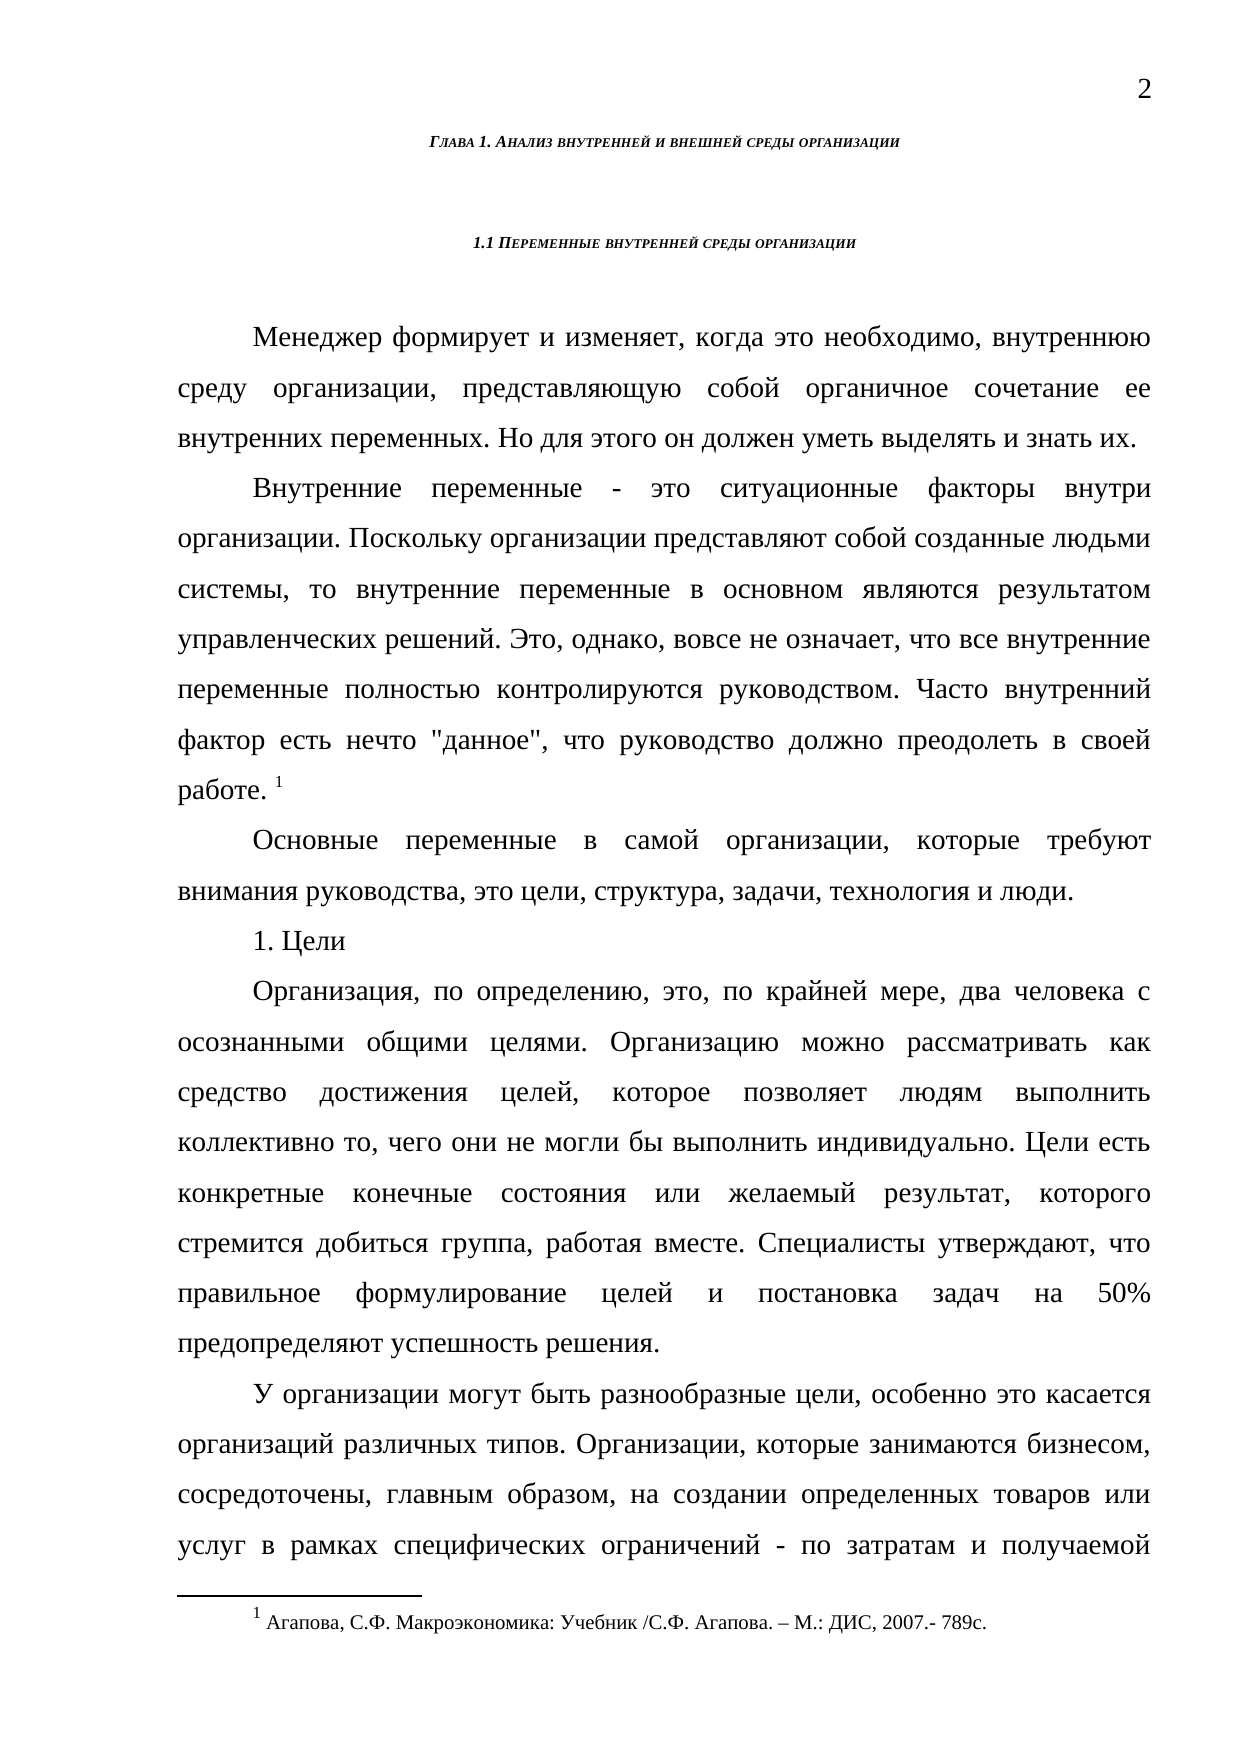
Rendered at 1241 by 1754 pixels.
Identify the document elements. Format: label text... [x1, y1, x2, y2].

subtitle Глава 1. Анализ внутренней и внешней среды организации [177, 118, 1152, 152]
subtitle 1.1 Переменные внутренней среды организации [177, 219, 1152, 252]
text Менеджер формирует и изменяет, когда это необходимо, внутреннюю среду организации, представляющую собой органичное сочетание ее внутренних переменных. Но для этого он должен уметь выделять и знать их. [177, 319, 1152, 453]
text Основные переменные в самой организации, которые требуют внимания руководства, это цели, структура, задачи, технология и люди. [177, 822, 1152, 906]
text Организация, по определению, это, по крайней мере, два человека с осознанными общими целями. Организацию можно рассматривать как средство достижения целей, которое позволяет людям выполнить коллективно то, чего они не могли бы выполнить индивидуально. Цели есть конкретные конечные состояния или желаемый результат, которого стремится добиться группа, работая вместе. Специалисты утверждают, что правильное формулирование целей и постановка задач на 50% предопределяют успешность решения. [177, 973, 1152, 1359]
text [177, 1376, 1152, 1560]
text Внутренние переменные - это ситуационные факторы внутри организации. Поскольку организации представляют собой созданные людьми системы, то внутренние переменные в основном являются результатом управленческих решений. Это, однако, вовсе не означает, что все внутренние переменные полностью контролируются руководством. Часто внутренний фактор есть нечто "данное", что руководство должно преодолеть в своей работе. [177, 470, 1152, 806]
text 1. Цели [177, 923, 1152, 957]
